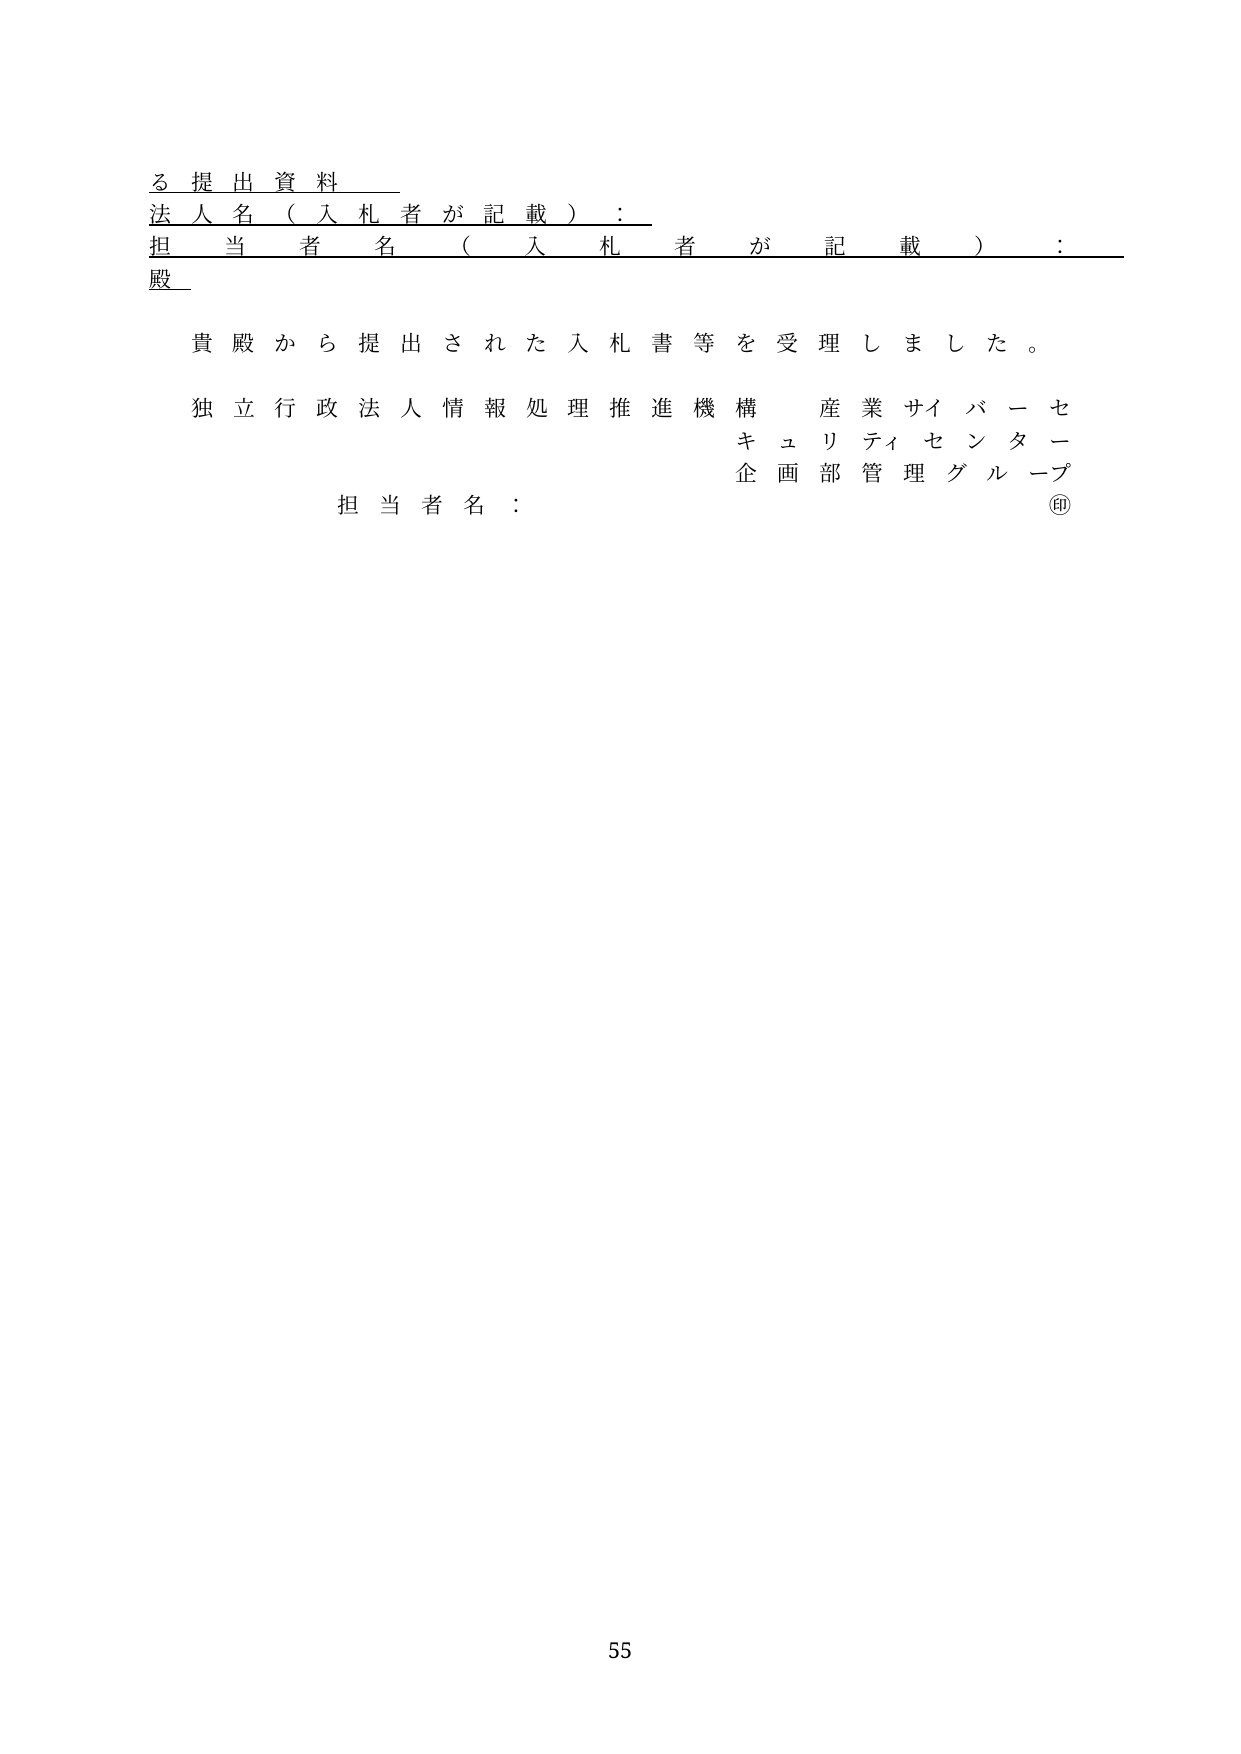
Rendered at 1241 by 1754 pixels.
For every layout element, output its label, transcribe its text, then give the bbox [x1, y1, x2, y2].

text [149, 164, 1091, 197]
text 担当者名（入札者が記載）： 殿 [149, 229, 1091, 256]
text 担当者名： ㊞ [149, 488, 1091, 521]
text 企画部管理グループ [149, 456, 1091, 488]
text 貴殿から提出された入札書等を受理しました。 [149, 326, 1091, 359]
text 担当者名（入札者が記載）： 殿 [149, 258, 1091, 294]
text 独立行政法人情報処理推進機構 産業サイバーセキュリティセンター [149, 391, 1091, 456]
text 法人名（入札者が記載）： [149, 197, 1091, 229]
